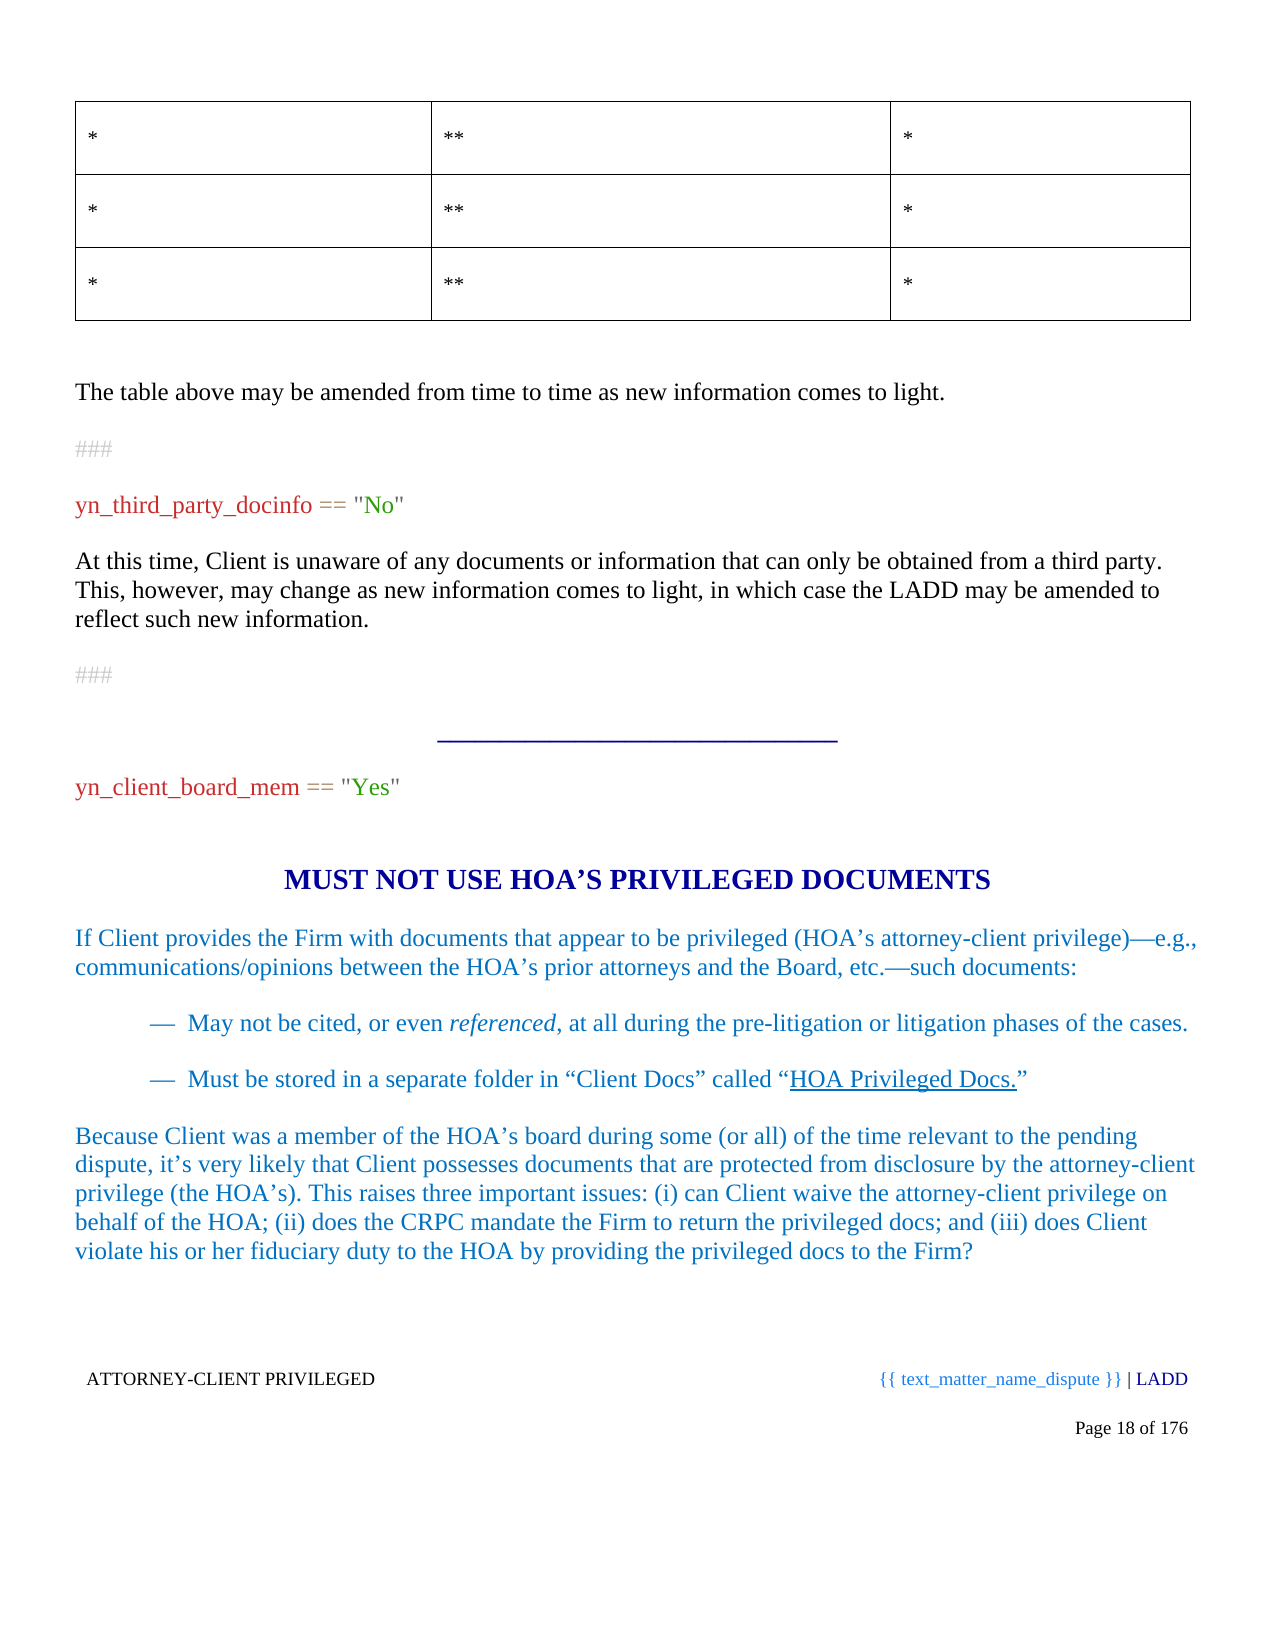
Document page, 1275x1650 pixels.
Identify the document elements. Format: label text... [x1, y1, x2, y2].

table_cell * [76, 175, 431, 247]
table_cell * [76, 102, 431, 174]
text At this time, Client is unaware of any documents or information that can only be obtained from a third party. This, however, may change as new information comes to light, in which case the LADD may be amended to reflect such new information. [75, 546, 1200, 632]
text If Client provides the Firm with documents that appear to be privileged (HOA’s attorney-client privilege)—e.g., communications/opinions between the HOA’s prior attorneys and the Board, etc.—such documents: [75, 923, 1200, 981]
table_cell * [891, 175, 1190, 247]
table_cell ** [432, 102, 890, 174]
table_cell ** [432, 175, 890, 247]
text ________________________________ [357, 716, 918, 745]
table_cell * [891, 102, 1190, 174]
text Because Client was a member of the HOA’s board during some (or all) of the time relevant to the pending dispute, it’s very likely that Client possesses documents that are protected from disclosure by the attorney-client privilege (the HOA’s). This raises three important issues: (i) can Client waive the attorney-client privilege on behalf of the HOA; (ii) does the CRPC mandate the Firm to return the privileged docs; and (iii) does Client violate his or her fiduciary duty to the HOA by providing the privileged docs to the Firm? [75, 1121, 1200, 1264]
text — May not be cited, or even referenced, at all during the pre-litigation or litigation phases of the cases. [150, 1008, 1200, 1037]
table_cell * [891, 248, 1190, 320]
subtitle MUST NOT USE HOA’S PRIVILEGED DOCUMENTS [75, 829, 1200, 896]
table_cell * [76, 248, 431, 320]
table_cell ** [432, 248, 890, 320]
text The table above may be amended from time to time as new information comes to light. [75, 377, 1200, 406]
text — Must be stored in a separate folder in “Client Docs” called “HOA Privileged Docs.” [150, 1064, 1200, 1093]
